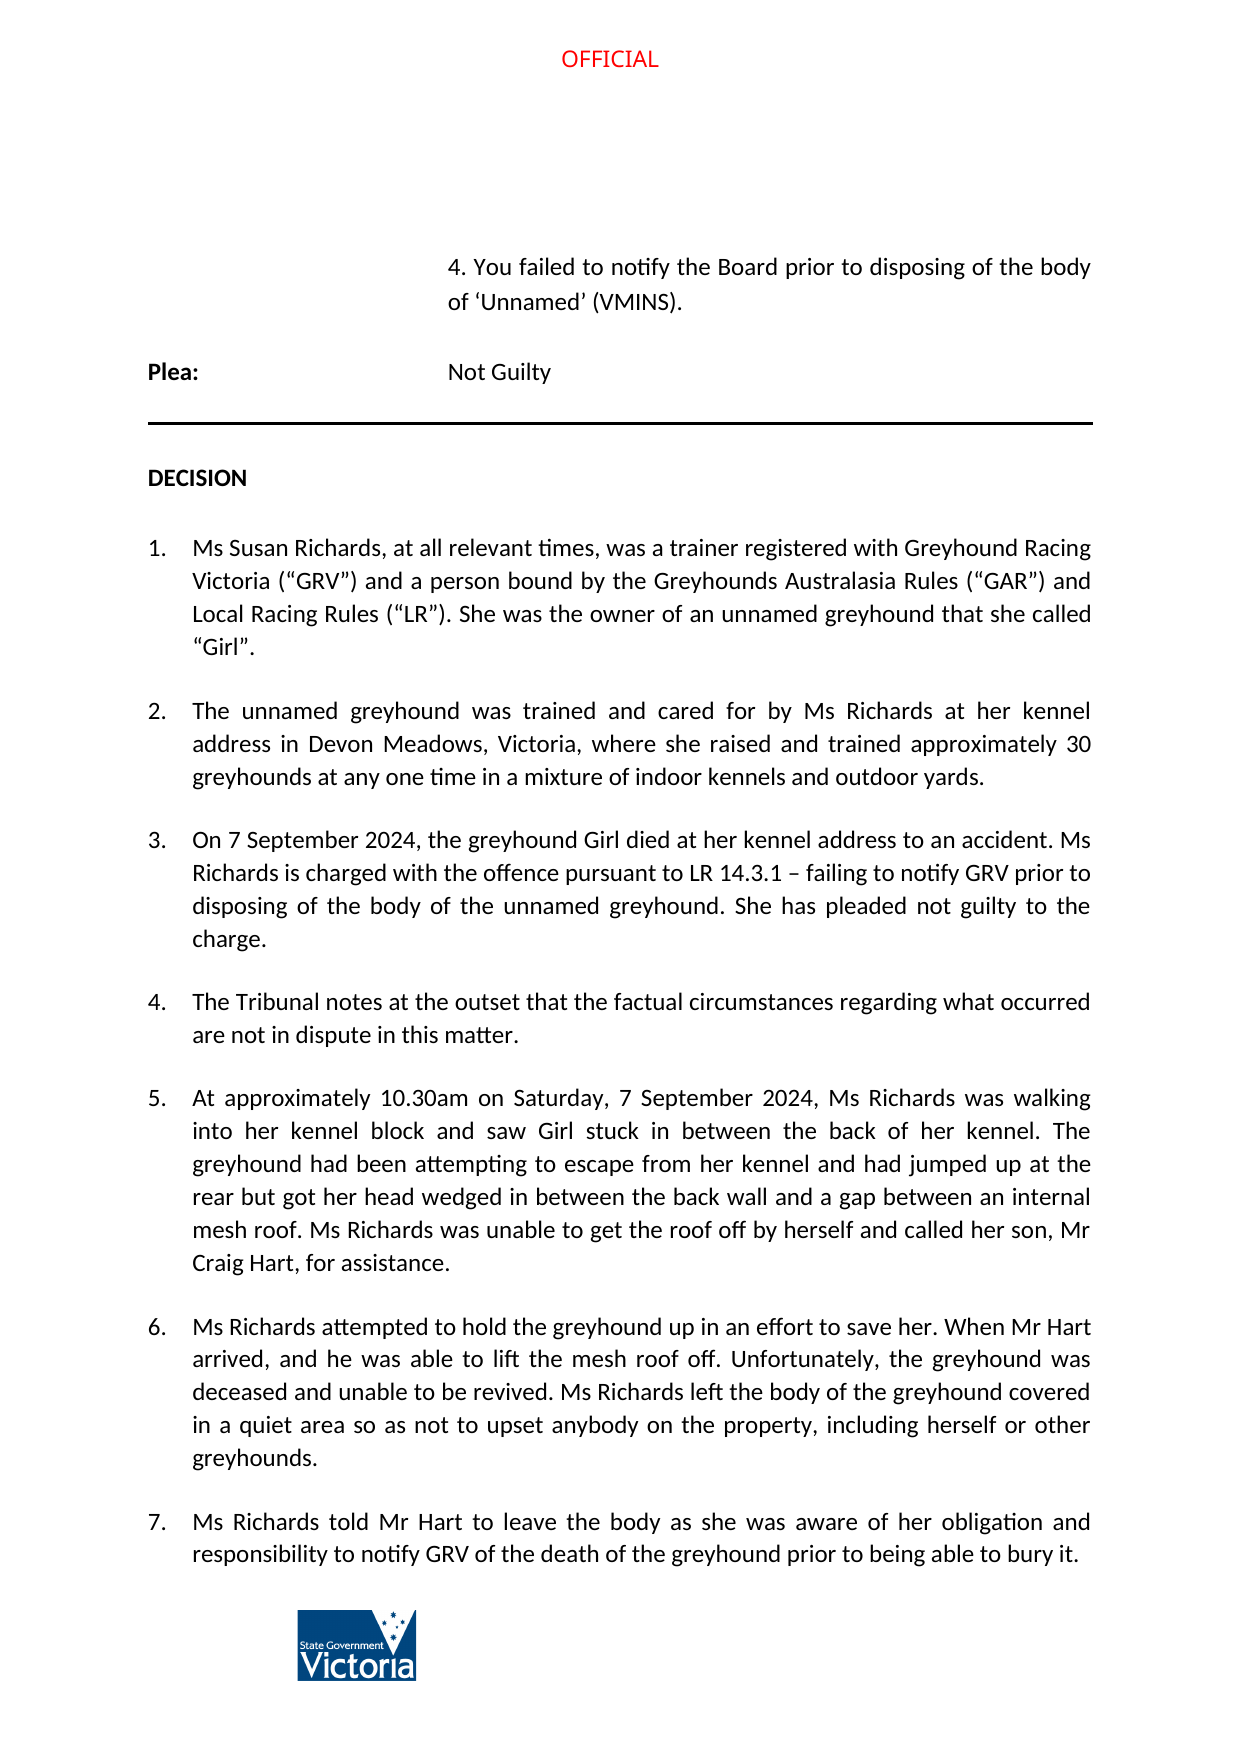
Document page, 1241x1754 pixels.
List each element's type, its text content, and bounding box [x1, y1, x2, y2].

list At approximately 10.30am on Saturday, 7 September 2024, Ms Richards was walking into her kennel block and saw Girl stuck in between the back of her kennel. The greyhound had been attempting to escape from her kennel and had jumped up at the rear but got her head wedged in between the back wall and a gap between an internal mesh roof. Ms Richards was unable to get the roof off by herself and called her son, Mr Craig Hart, for assistance. [148, 1083, 1093, 1278]
text DECISION [148, 463, 1093, 493]
text 4. You failed to notify the Board prior to disposing of the body of ‘Unnamed’ (VMINS). [448, 252, 1093, 317]
list The Tribunal notes at the outset that the factual circumstances regarding what occurred are not in dispute in this matter. [148, 986, 1093, 1050]
list Ms Richards attempted to hold the greyhound up in an effort to save her. When Mr Hart arrived, and he was able to lift the mesh roof off. Unfortunately, the greyhound was deceased and unable to be revived. Ms Richards left the body of the greyhound covered in a quiet area so as not to upset anybody on the property, including herself or other greyhounds. [148, 1311, 1093, 1473]
list On 7 September 2024, the greyhound Girl died at her kennel address to an accident. Ms Richards is charged with the offence pursuant to LR 14.3.1 – failing to notify GRV prior to disposing of the body of the unnamed greyhound. She has pleaded not guilty to the charge. [148, 824, 1093, 953]
list The unnamed greyhound was trained and cared for by Ms Richards at her kennel address in Devon Meadows, Victoria, where she raised and trained approximately 30 greyhounds at any one time in a mixture of indoor kennels and outdoor yards. [148, 695, 1093, 791]
list Ms Richards told Mr Hart to leave the body as she was aware of her obligation and responsibility to notify GRV of the death of the greyhound prior to being able to bury it. [148, 1506, 1093, 1569]
text Plea: Not Guilty [148, 357, 1093, 387]
picture [297, 1610, 417, 1681]
list Ms Susan Richards, at all relevant times, was a trainer registered with Greyhound Racing Victoria (“GRV”) and a person bound by the Greyhounds Australasia Rules (“GAR”) and Local Racing Rules (“LR”). She was the owner of an unnamed greyhound that she called “Girl”. [148, 533, 1093, 662]
